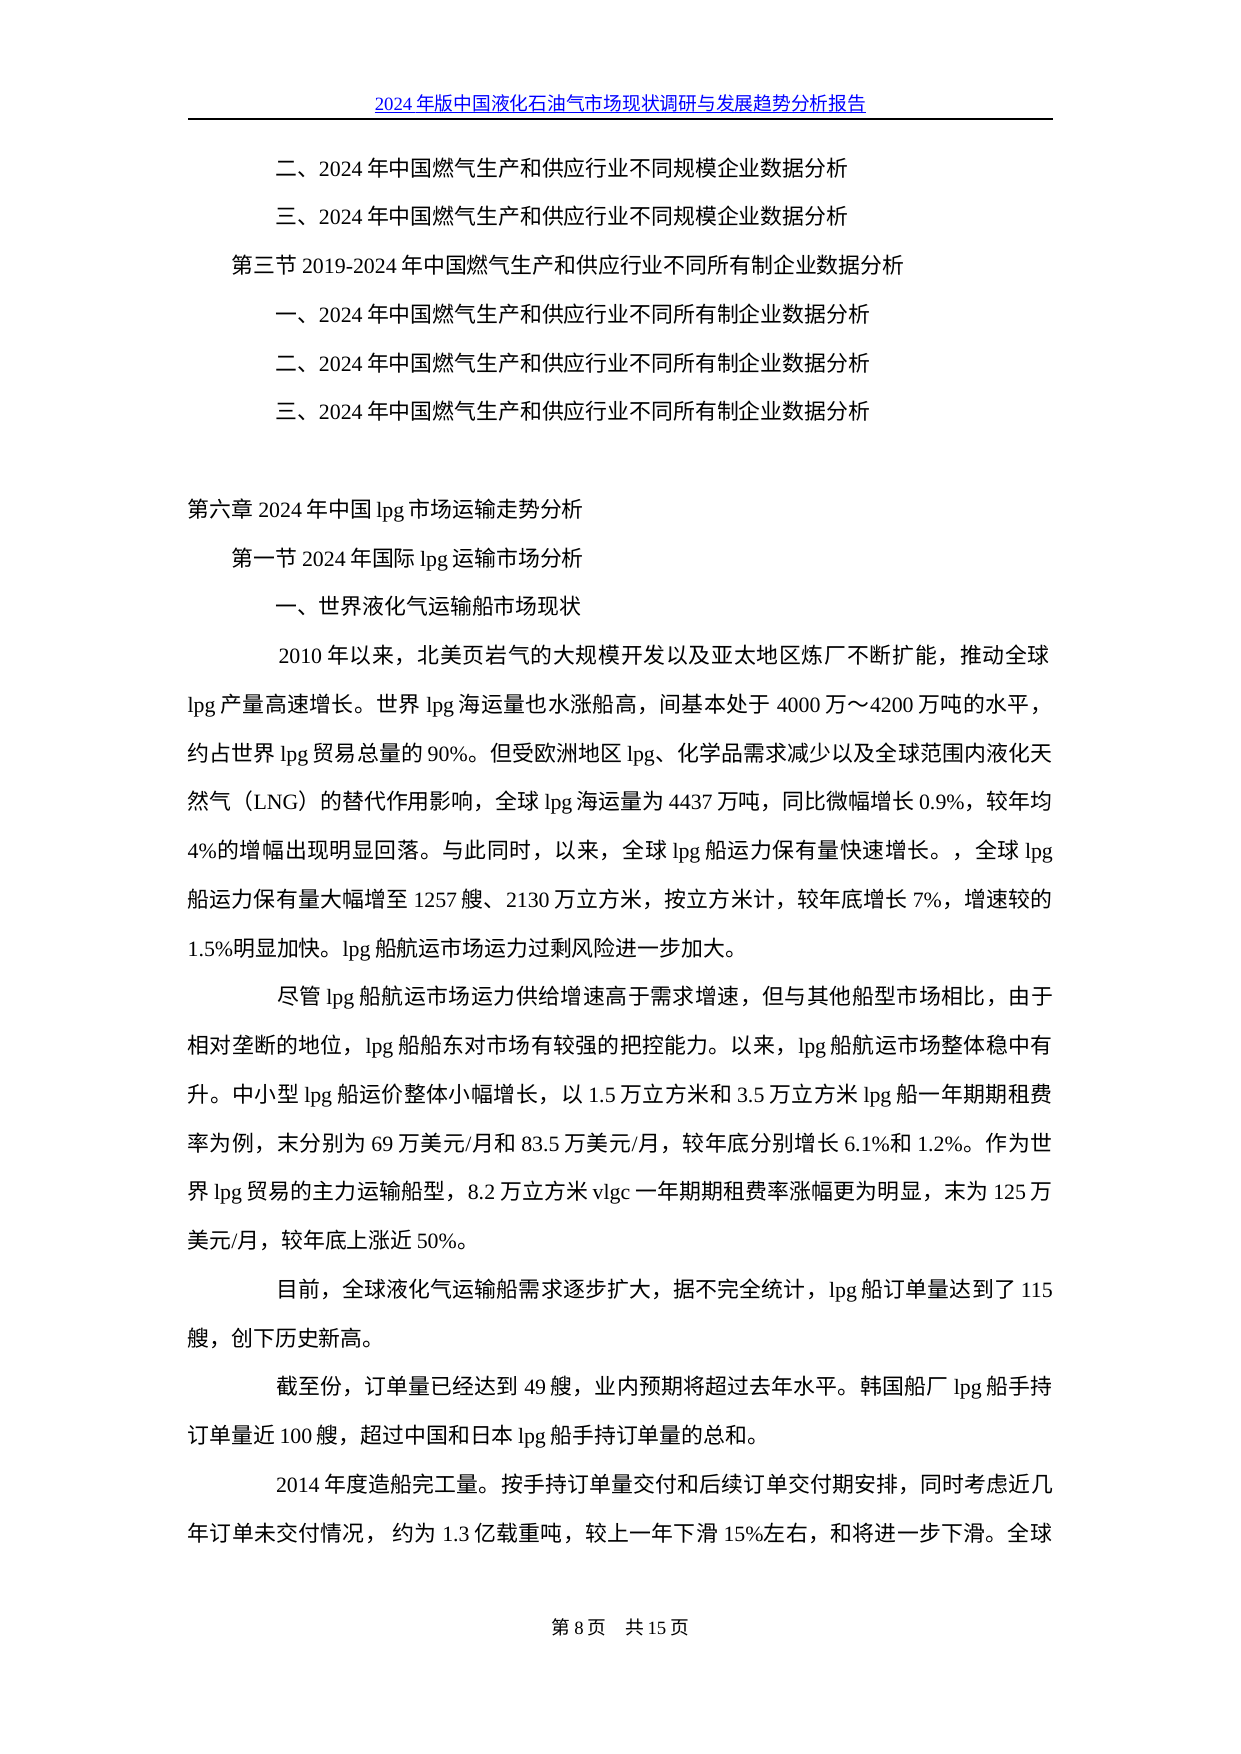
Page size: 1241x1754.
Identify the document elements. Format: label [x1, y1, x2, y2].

text [187, 150, 1053, 1548]
